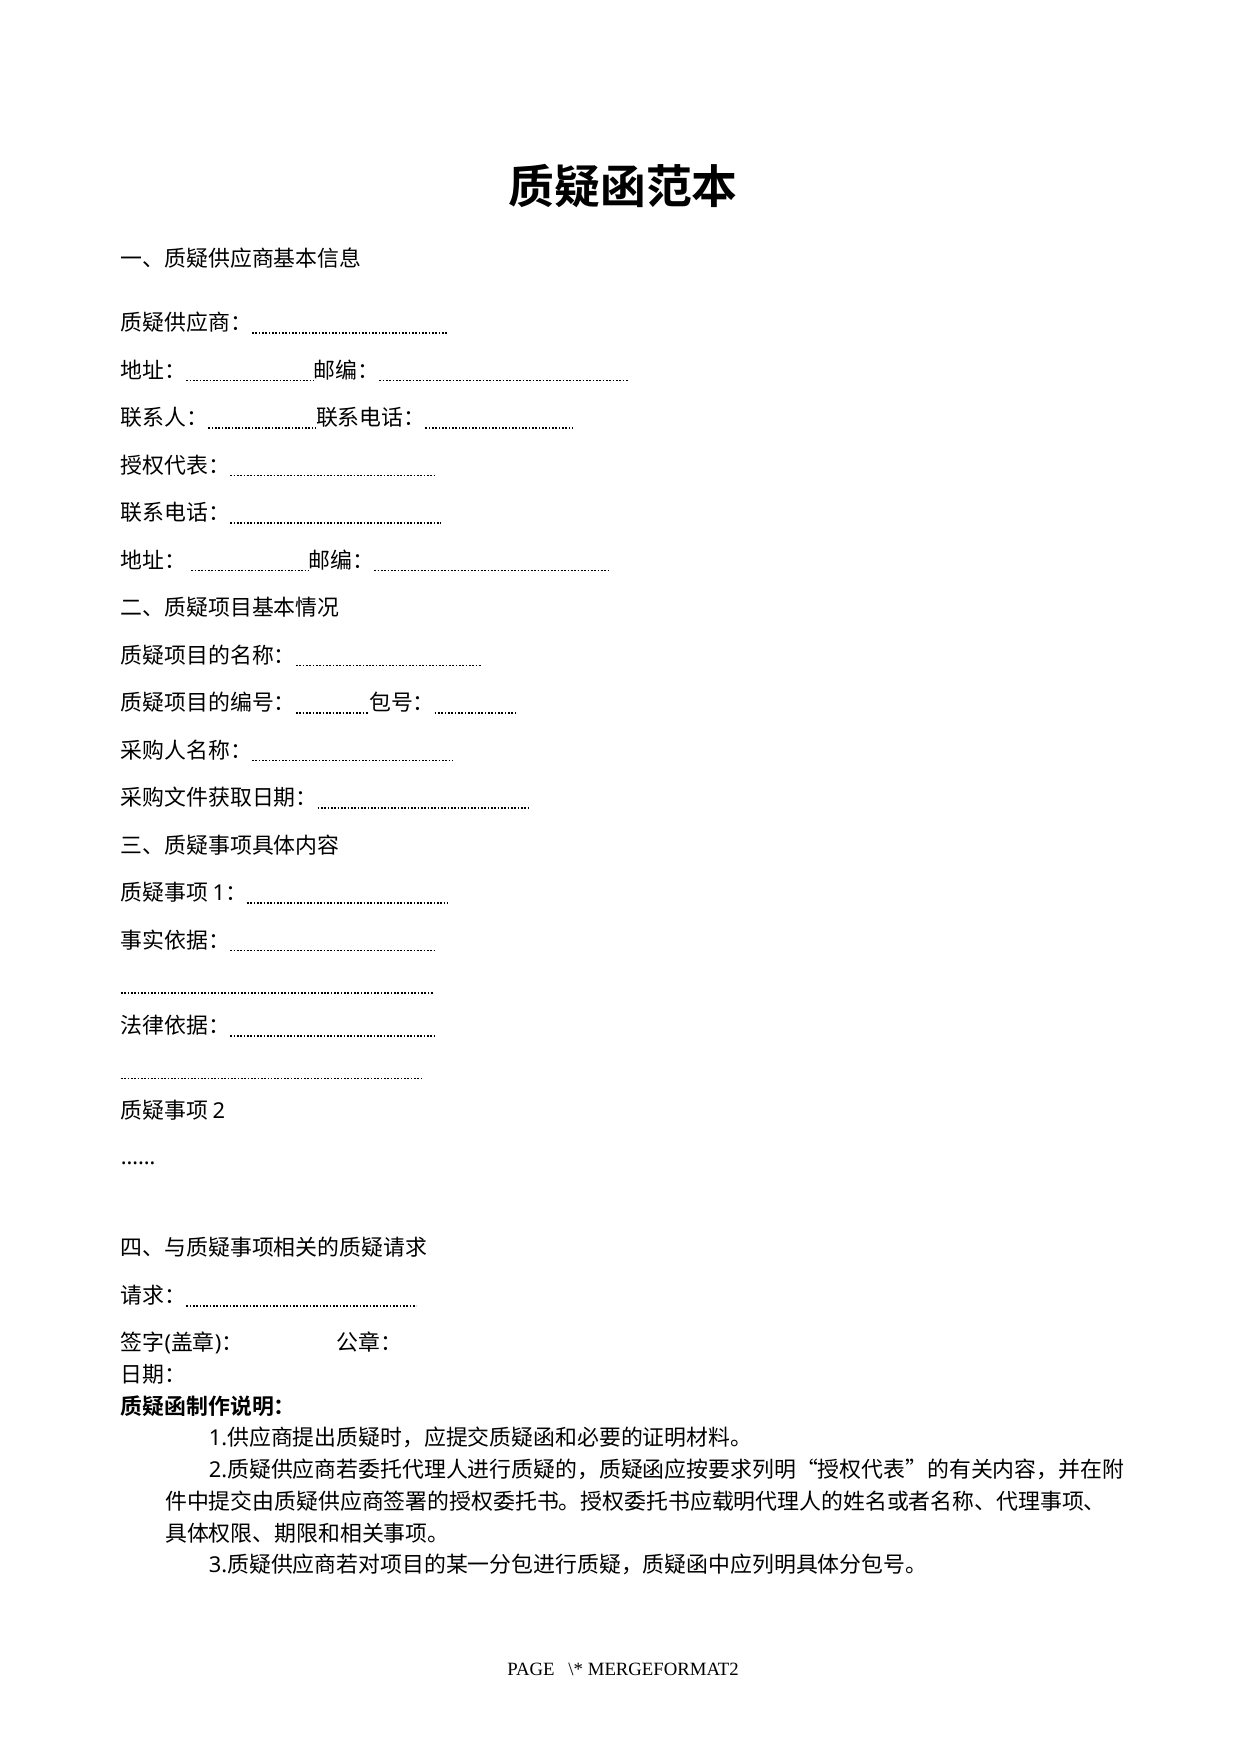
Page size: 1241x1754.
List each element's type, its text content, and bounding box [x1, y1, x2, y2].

text 质疑函范本 [121, 150, 1125, 216]
text 1.供应商提出质疑时，应提交质疑函和必要的证明材料。 [165, 1420, 1126, 1452]
text 质疑事项2 [121, 1093, 1125, 1125]
text 地址： 邮编： [121, 353, 1125, 384]
text 质疑事项1： [121, 875, 1125, 907]
text 请求： [121, 1278, 1125, 1309]
text 2.质疑供应商若委托代理人进行质疑的，质疑函应按要求列明“授权代表”的有关内容，并在附件中提交由质疑供应商签署的授权委托书。授权委托书应载明代理人的姓名或者名称、代理事项、具体权限、期限和相关事项。 [165, 1452, 1126, 1547]
text 质疑供应商： [121, 305, 1125, 337]
text 3.质疑供应商若对项目的某一分包进行质疑，质疑函中应列明具体分包号。 [165, 1547, 1126, 1579]
text 二、质疑项目基本情况 [121, 590, 1125, 622]
text 法律依据： [121, 1008, 1125, 1040]
text 地址： 邮编： [121, 543, 1125, 574]
text 日期： [121, 1357, 1125, 1389]
text 三、质疑事项具体内容 [121, 828, 1125, 859]
text 质疑项目的编号： 包号： [121, 685, 1125, 717]
text 质疑项目的名称： [121, 638, 1125, 669]
text 采购文件获取日期： [121, 780, 1125, 812]
text 采购人名称： [121, 733, 1125, 764]
text 联系电话： [121, 495, 1125, 527]
text 四、与质疑事项相关的质疑请求 [121, 1230, 1125, 1262]
text …… [121, 1141, 1125, 1171]
text 质疑函制作说明： [121, 1389, 1125, 1420]
text 一、质疑供应商基本信息 [121, 241, 1125, 273]
text 事实依据： [121, 923, 1125, 954]
text 授权代表： [121, 448, 1125, 479]
text 联系人： 联系电话： [121, 400, 1125, 432]
text 签字(盖章)： 公章： [121, 1325, 1125, 1357]
